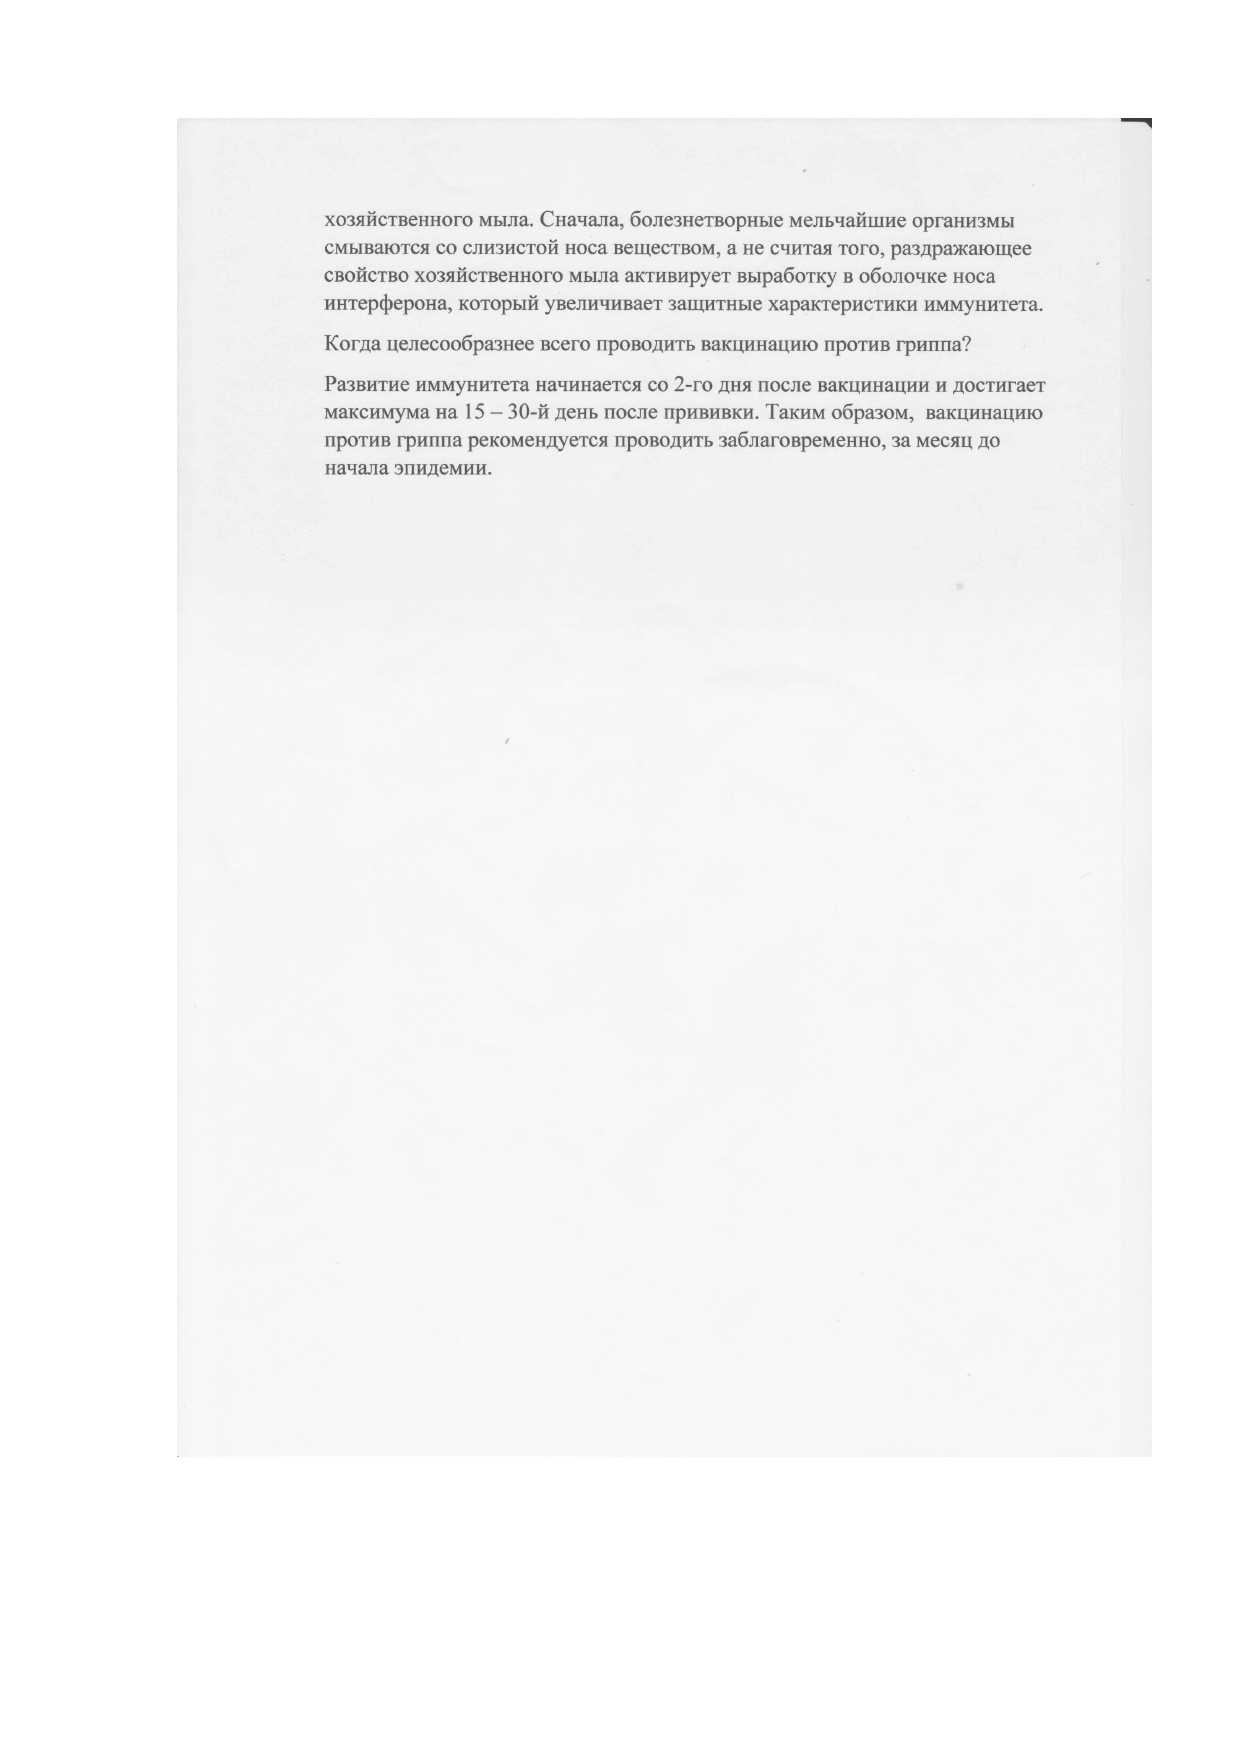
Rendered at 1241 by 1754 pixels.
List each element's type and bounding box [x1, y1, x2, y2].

picture [177, 118, 1152, 1457]
